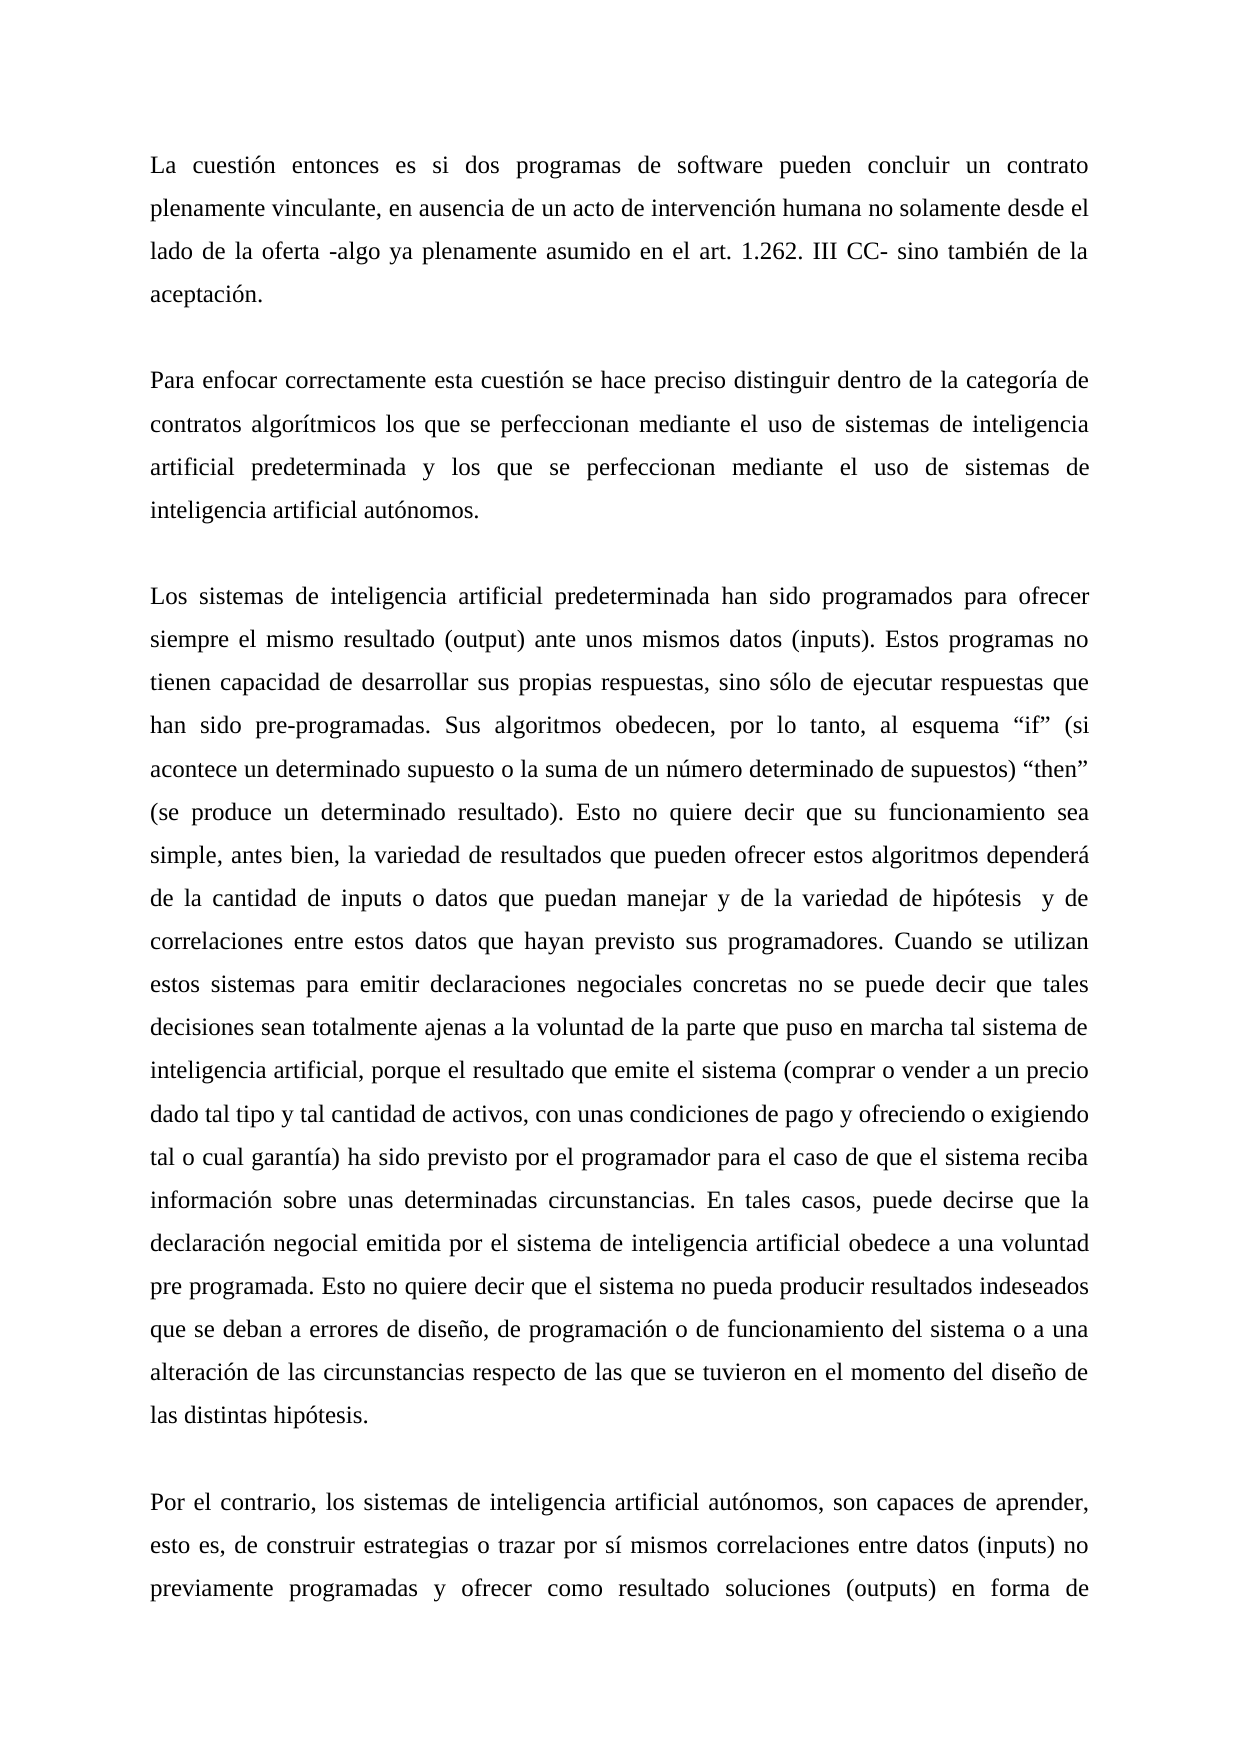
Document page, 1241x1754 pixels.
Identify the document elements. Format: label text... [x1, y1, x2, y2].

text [150, 1487, 1090, 1602]
text Para enfocar correctamente esta cuestión se hace preciso distinguir dentro de la categoría de contratos algorítmicos los que se perfeccionan mediante el uso de sistemas de inteligencia artificial predeterminada y los que se perfeccionan mediante el uso de sistemas de inteligencia artificial autónomos. [150, 366, 1090, 524]
text La cuestión entonces es si dos programas de software pueden concluir un contrato plenamente vinculante, en ausencia de un acto de intervención humana no solamente desde el lado de la oferta -algo ya plenamente asumido en el art. 1.262. III CC- sino también de la aceptación. [150, 150, 1090, 308]
text Los sistemas de inteligencia artificial predeterminada han sido programados para ofrecer siempre el mismo resultado (output) ante unos mismos datos (inputs). Estos programas no tienen capacidad de desarrollar sus propias respuestas, sino sólo de ejecutar respuestas que han sido pre-programadas. Sus algoritmos obedecen, por lo tanto, al esquema “if” (si acontece un determinado supuesto o la suma de un número determinado de supuestos) “then” (se produce un determinado resultado). Esto no quiere decir que su funcionamiento sea simple, antes bien, la variedad de resultados que pueden ofrecer estos algoritmos dependerá de la cantidad de inputs o datos que puedan manejar y de la variedad de hipótesis y de correlaciones entre estos datos que hayan previsto sus programadores. Cuando se utilizan estos sistemas para emitir declaraciones negociales concretas no se puede decir que tales decisiones sean totalmente ajenas a la voluntad de la parte que puso en marcha tal sistema de inteligencia artificial, porque el resultado que emite el sistema (comprar o vender a un precio dado tal tipo y tal cantidad de activos, con unas condiciones de pago y ofreciendo o exigiendo tal o cual garantía) ha sido previsto por el programador para el caso de que el sistema reciba información sobre unas determinadas circunstancias. En tales casos, puede decirse que la declaración negocial emitida por el sistema de inteligencia artificial obedece a una voluntad pre programada. Esto no quiere decir que el sistema no pueda producir resultados indeseados que se deban a errores de diseño, de programación o de funcionamiento del sistema o a una alteración de las circunstancias respecto de las que se tuvieron en el momento del diseño de las distintas hipótesis. [150, 581, 1090, 1429]
